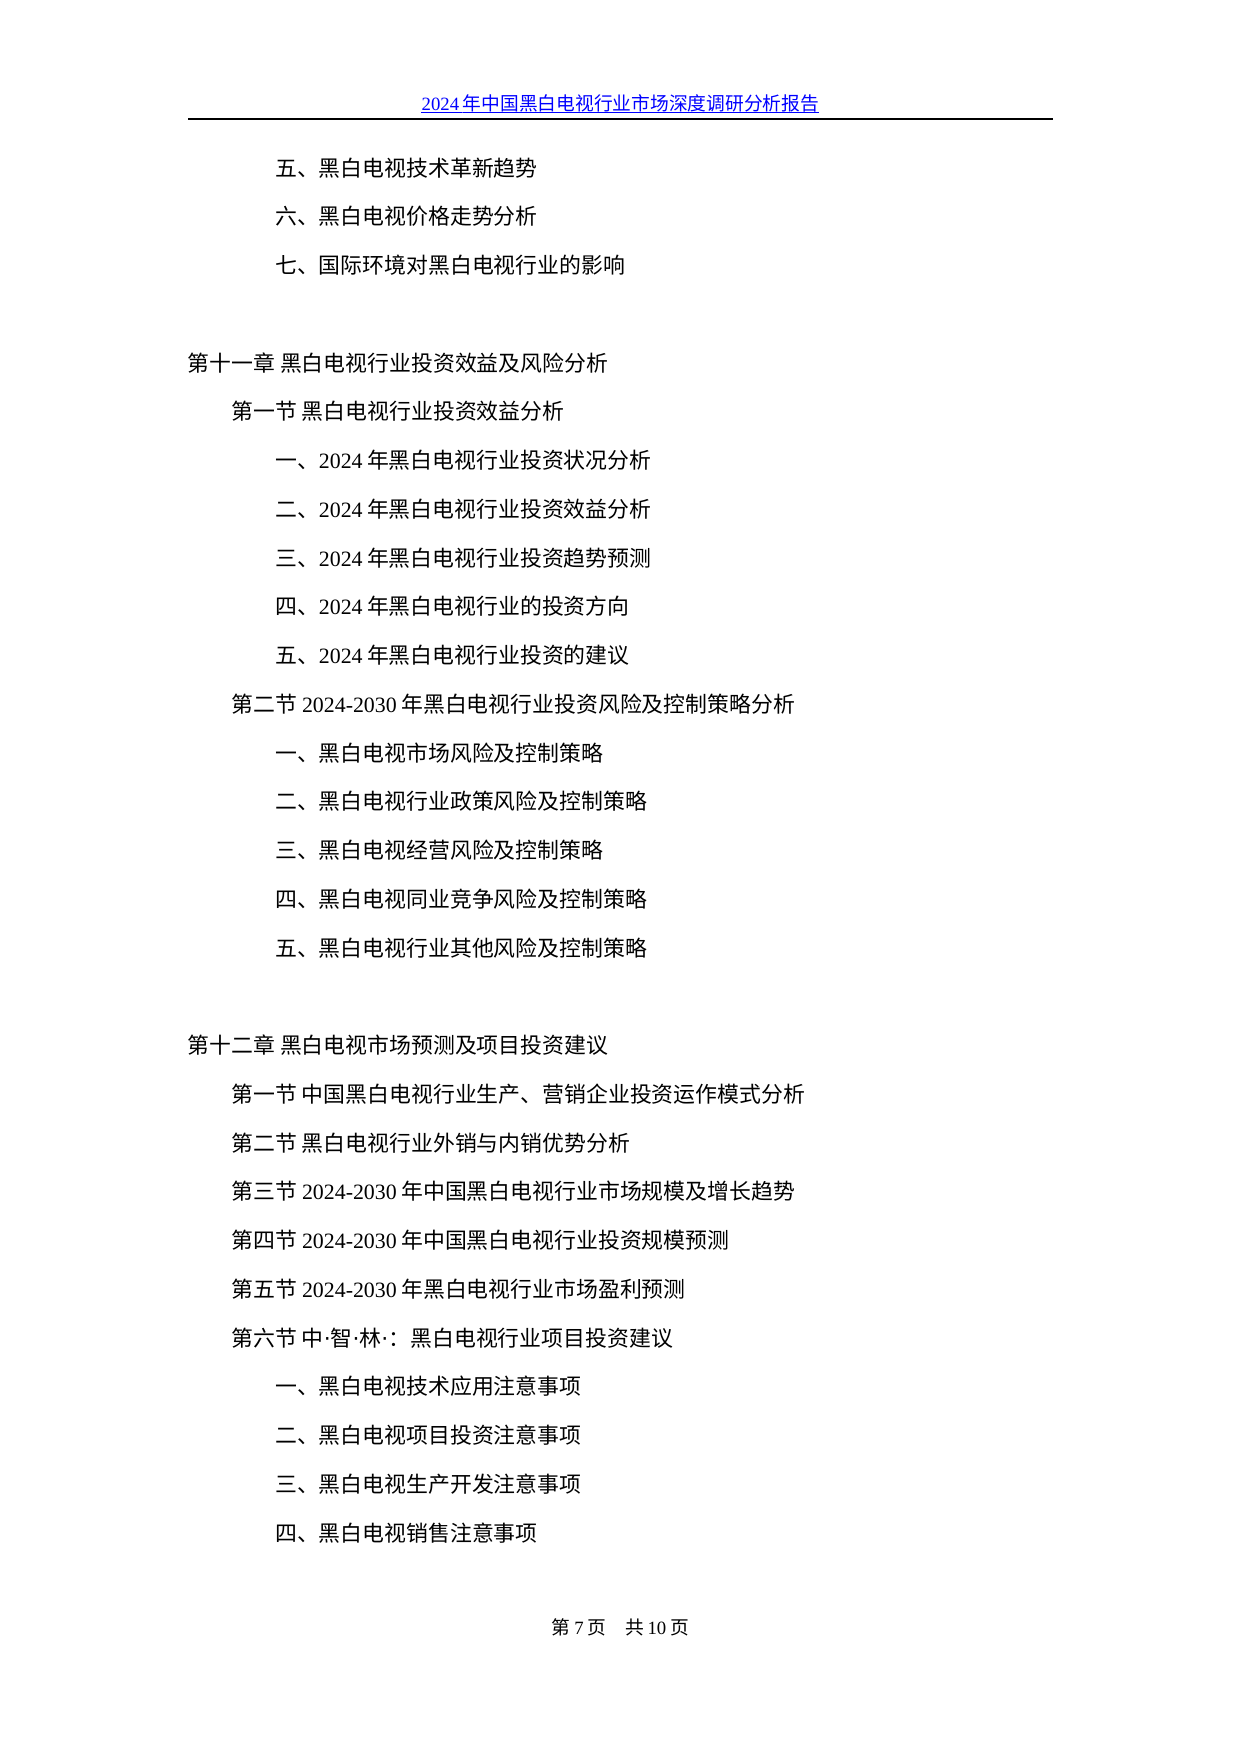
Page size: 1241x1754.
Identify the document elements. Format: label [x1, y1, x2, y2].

text [187, 150, 1053, 1548]
